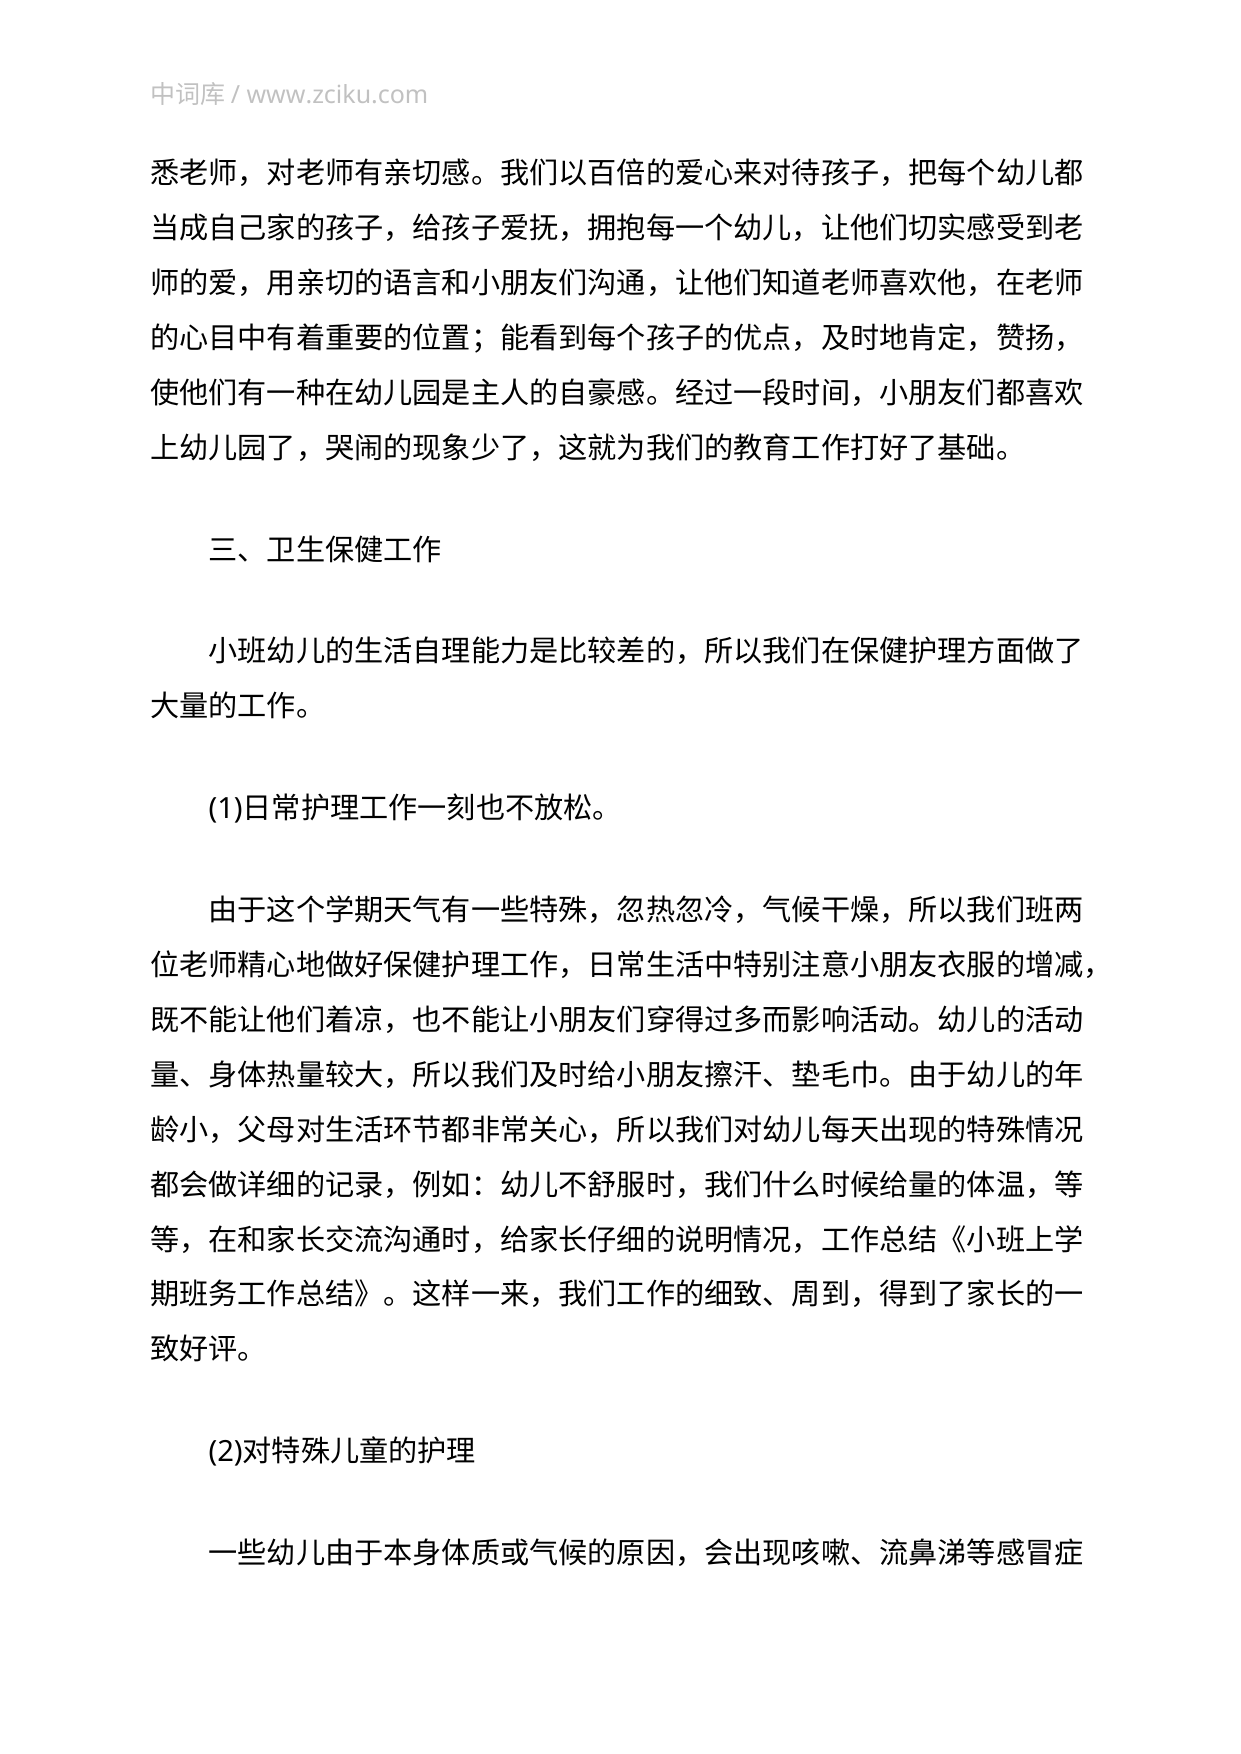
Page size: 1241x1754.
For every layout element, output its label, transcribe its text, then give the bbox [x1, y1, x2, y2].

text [150, 1529, 1090, 1572]
text 小班幼儿的生活自理能力是比较差的，所以我们在保健护理方面做了大量的工作。 [150, 628, 1090, 725]
text 三、卫生保健工作 [150, 526, 1090, 568]
text (2)对特殊儿童的护理 [150, 1428, 1090, 1470]
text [150, 150, 1090, 467]
text (1)日常护理工作一刻也不放松。 [150, 785, 1090, 827]
text 由于这个学期天气有一些特殊，忽热忽冷，气候干燥，所以我们班两位老师精心地做好保健护理工作，日常生活中特别注意小朋友衣服的增减，既不能让他们着凉，也不能让小朋友们穿得过多而影响活动。幼儿的活动量、身体热量较大，所以我们及时给小朋友擦汗、垫毛巾。由于幼儿的年龄小，父母对生活环节都非常关心，所以我们对幼儿每天出现的特殊情况都会做详细的记录，例如：幼儿不舒服时，我们什么时候给量的体温，等等，在和家长交流沟通时，给家长仔细的说明情况，工作总结《小班上学期班务工作总结》。这样一来，我们工作的细致、周到，得到了家长的一致好评。 [150, 887, 1090, 1368]
